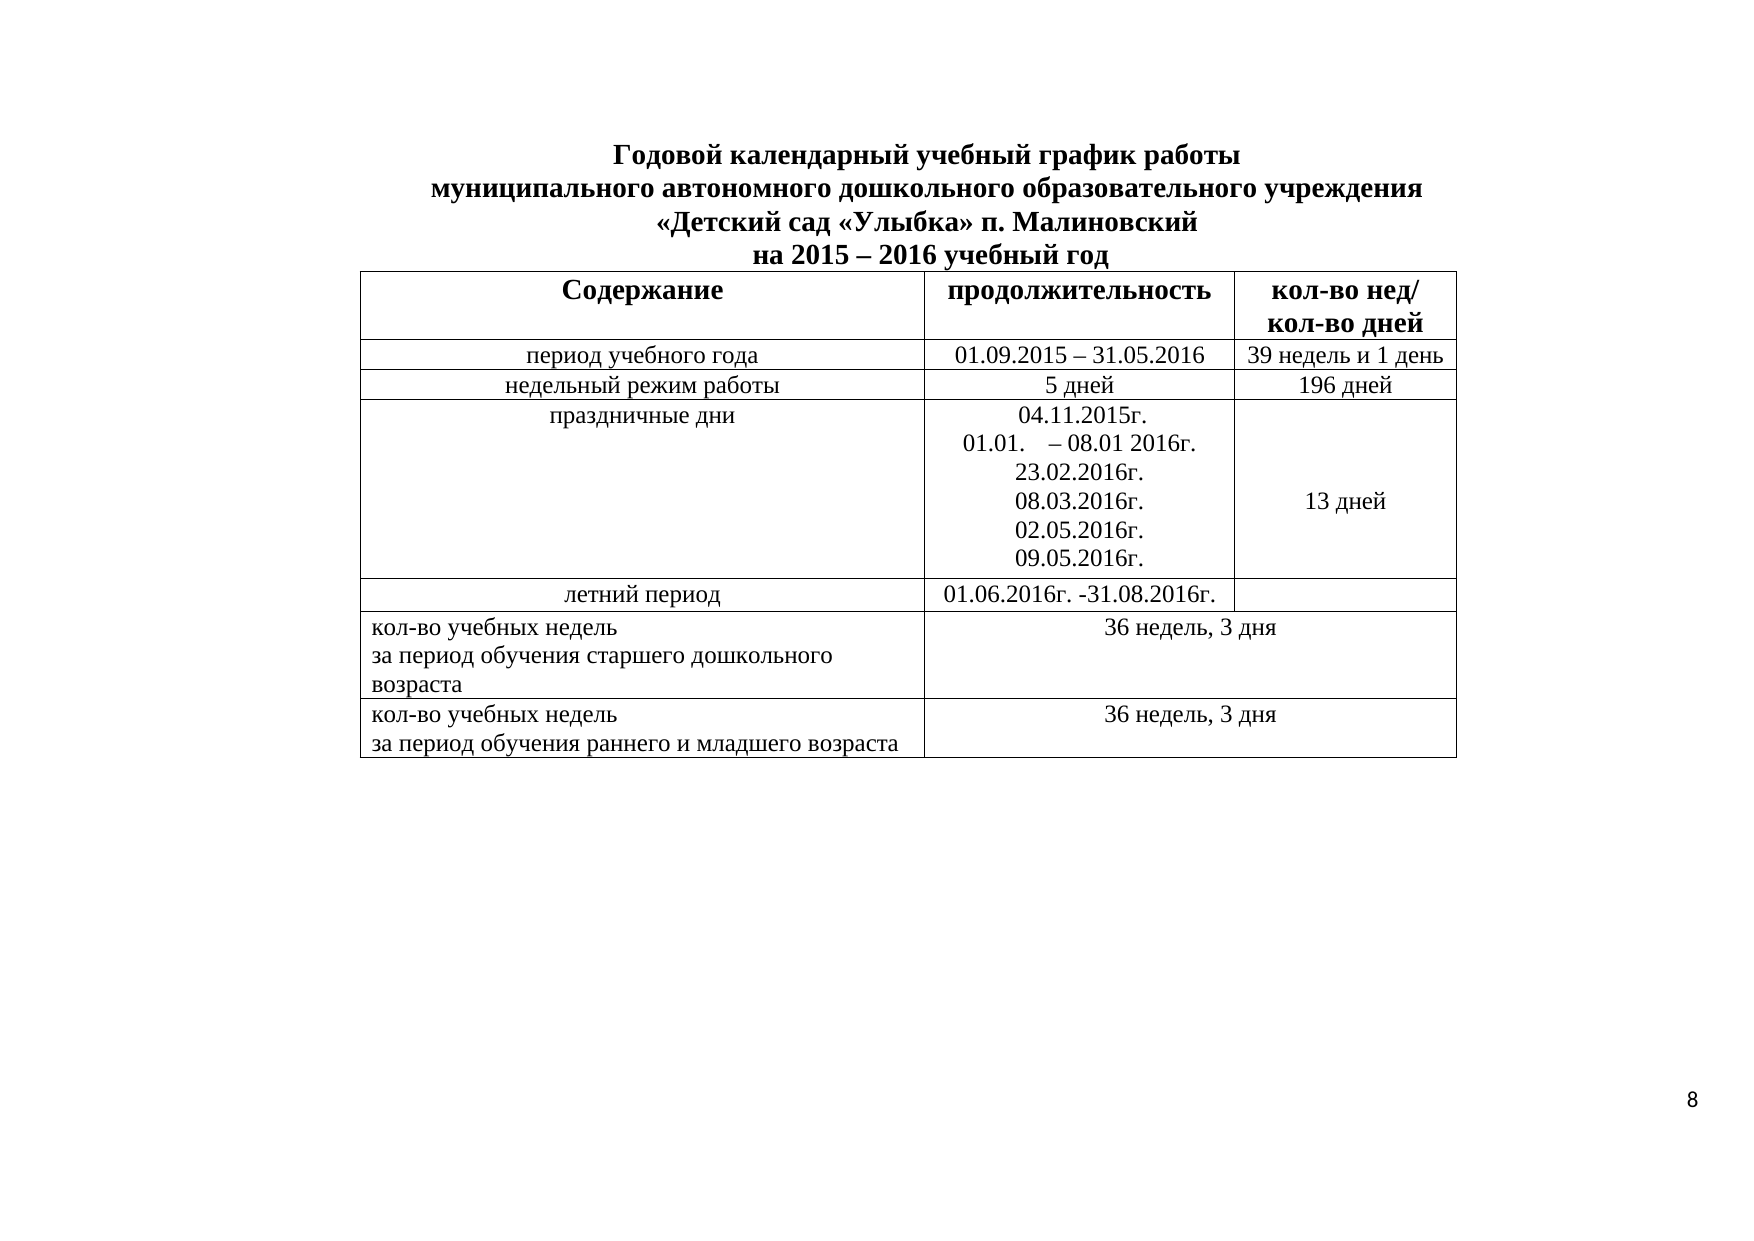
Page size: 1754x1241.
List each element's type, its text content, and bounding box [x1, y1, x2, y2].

table_cell 5 дней [925, 370, 1234, 399]
table_cell 39 недель и 1 день [1235, 340, 1456, 369]
text муниципального автономного дошкольного образовательного учреждения [156, 170, 1698, 204]
table_cell период учебного года [361, 340, 924, 369]
table_cell 36 недель, 3 дня [925, 699, 1456, 757]
table_cell 01.06.2016г. -31.08.2016г. [925, 579, 1234, 611]
table_cell праздничные дни [361, 400, 924, 578]
table_cell летний период [361, 579, 924, 611]
text на 2015 – 2016 учебный год [156, 237, 1698, 271]
table_header кол-во нед/ кол-во дней [1235, 272, 1456, 339]
text Годовой календарный учебный график работы [156, 137, 1698, 170]
table_header продолжительность [925, 272, 1234, 339]
table_cell 13 дней [1235, 400, 1456, 578]
table_cell [1235, 579, 1456, 611]
table_cell 04.11.2015г. – 08.01 2016г. 23.02.2016г. 08.03.2016г. 02.05.2016г. 09.05.2016г. [925, 400, 1234, 578]
table_cell недельный режим работы [361, 370, 924, 399]
text «Детский сад «Улыбка» п. Малиновский [156, 204, 1698, 237]
table_cell 01.09.2015 – 31.05.2016 [925, 340, 1234, 369]
table_cell 36 недель, 3 дня [925, 612, 1456, 698]
table_cell кол-во учебных недель за период обучения раннего и младшего возраста [361, 699, 924, 757]
table_header Содержание [361, 272, 924, 339]
table_cell 196 дней [1235, 370, 1456, 399]
table_cell кол-во учебных недель за период обучения старшего дошкольного возраста [361, 612, 924, 698]
